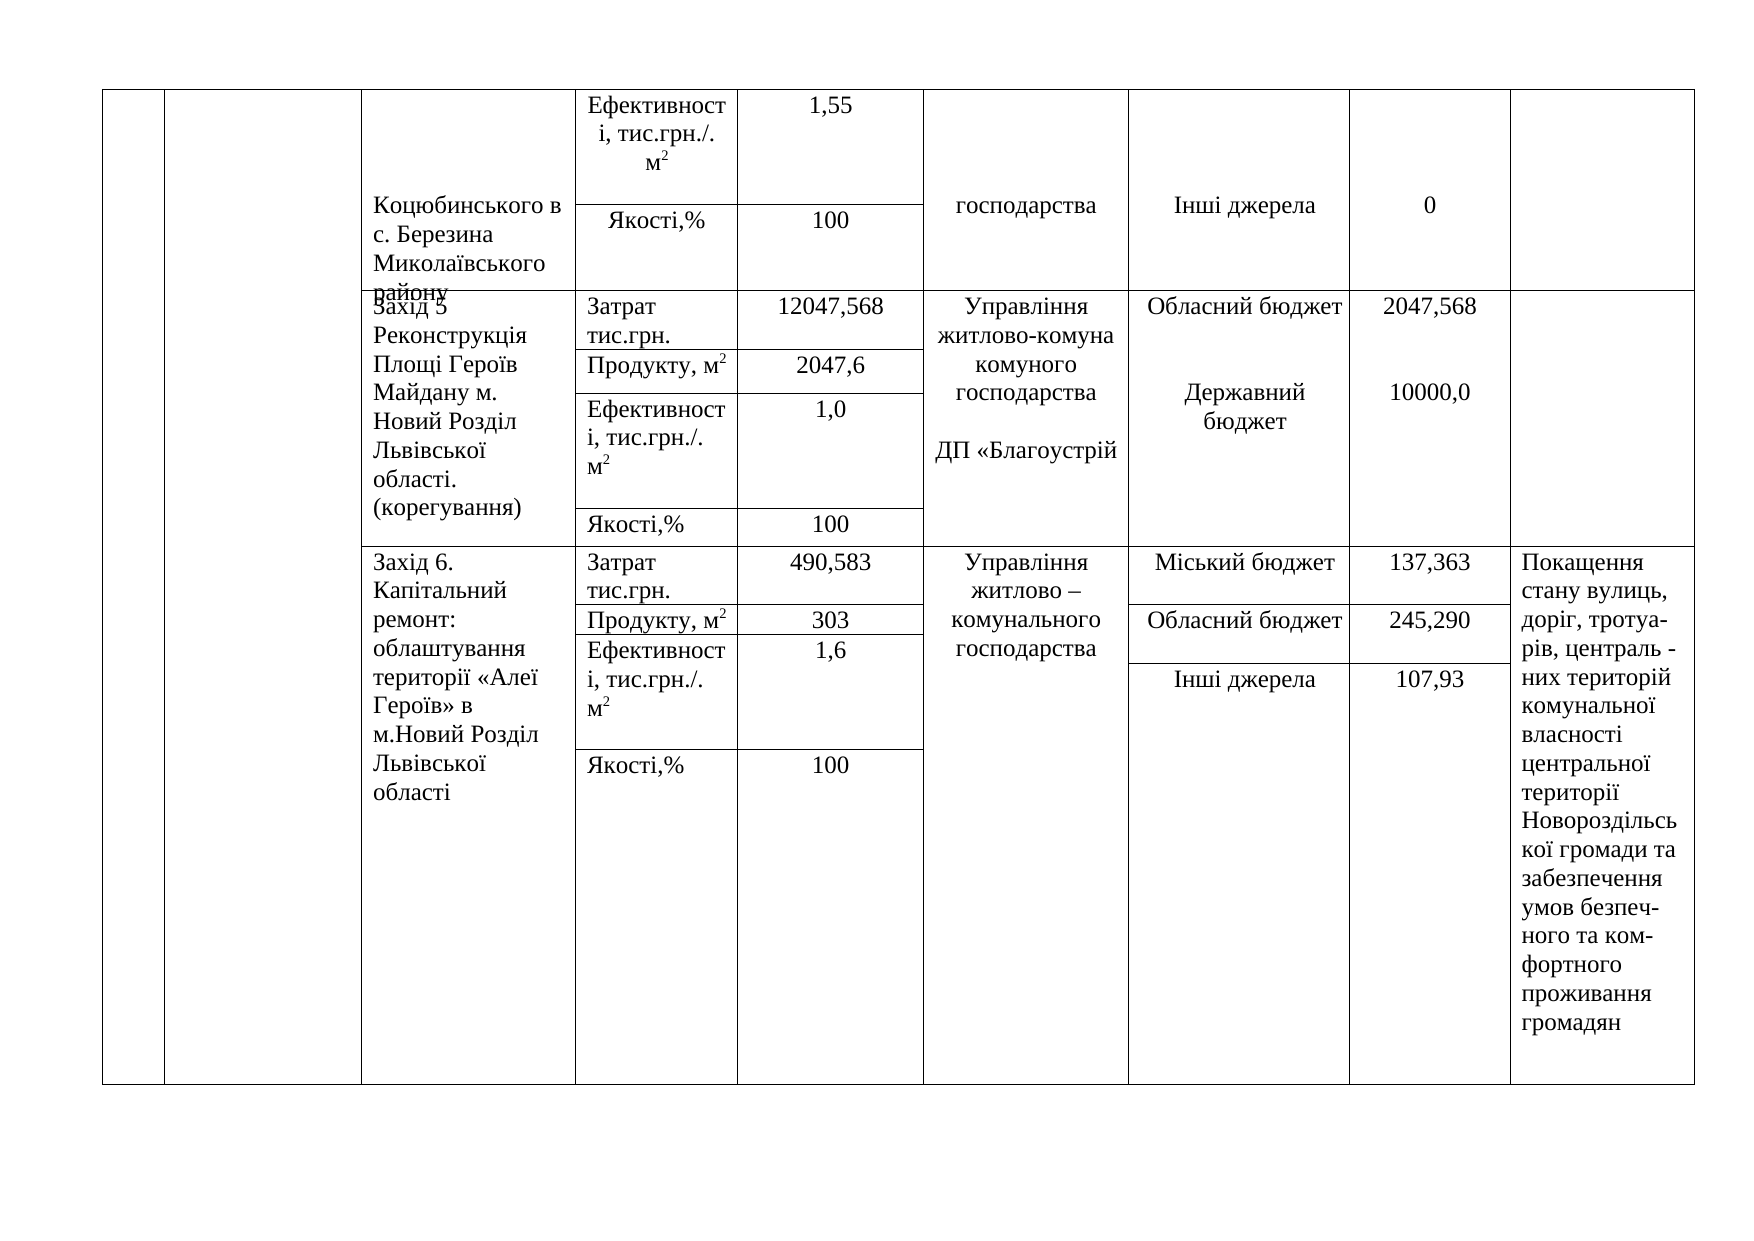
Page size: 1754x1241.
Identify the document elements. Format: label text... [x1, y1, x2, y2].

table_cell 100 [738, 750, 923, 1084]
table_cell Ефективності, тис.грн./. м2 [576, 394, 737, 508]
table_cell Якості,% [576, 205, 737, 290]
table_cell Захід 6. Капітальний ремонт: облаштування території «Алеї Героїв» в м.Новий Розділ Львівської області [362, 547, 575, 1084]
table_cell Покащення стану вулиць, доріг, тротуа-рів, централь - них територій комунальної власності центральної території Новороздільської громади та забезпечення умов безпеч-ного та ком-фортного проживання громадян [1511, 547, 1694, 1084]
table_cell Захід 5 Реконструкція Площі Героїв Майдану м. Новий Розділ Львівської області. (корегування) [362, 291, 575, 546]
table_cell Продукту, м2 [576, 350, 737, 393]
table_cell Якості,% [576, 509, 737, 546]
table_cell Затрат тис.грн. [576, 291, 737, 349]
table_cell Продукту, м2 [576, 605, 737, 634]
table_cell 2047,6 [738, 350, 923, 393]
table_cell 137,363 [1350, 547, 1510, 604]
table_cell Затрат тис.грн. [576, 547, 737, 604]
table_cell Управління житлово – комунального господарства [924, 547, 1128, 1084]
table_cell 1,0 [738, 394, 923, 508]
table_cell Управління житлово-комуна комуного господарства ДП «Благоустрій [924, 291, 1128, 546]
table_cell 12047,568 [738, 291, 923, 349]
table_cell Ефективності, тис.грн./. м2 [576, 90, 737, 204]
table_cell 245,290 [1350, 605, 1510, 663]
table_cell 490,583 [738, 547, 923, 604]
table_cell [1511, 291, 1694, 546]
table_cell Обласний бюджет [1129, 605, 1349, 663]
table_cell 303 [738, 605, 923, 634]
table_cell 100 [738, 205, 923, 290]
table_cell 2047,568 10000,0 [1350, 291, 1510, 546]
table_cell 1,6 [738, 635, 923, 749]
table_cell Якості,% [576, 750, 737, 1084]
table_cell Обласний бюджет Державний бюджет [1129, 291, 1349, 546]
table_cell 1,55 [738, 90, 923, 204]
table_cell 107,93 [1350, 664, 1510, 1084]
table_cell Інші джерела [1129, 664, 1349, 1084]
table_cell 100 [738, 509, 923, 546]
table_cell Ефективності, тис.грн./. м2 [576, 635, 737, 749]
table_cell Міський бюджет [1129, 547, 1349, 604]
